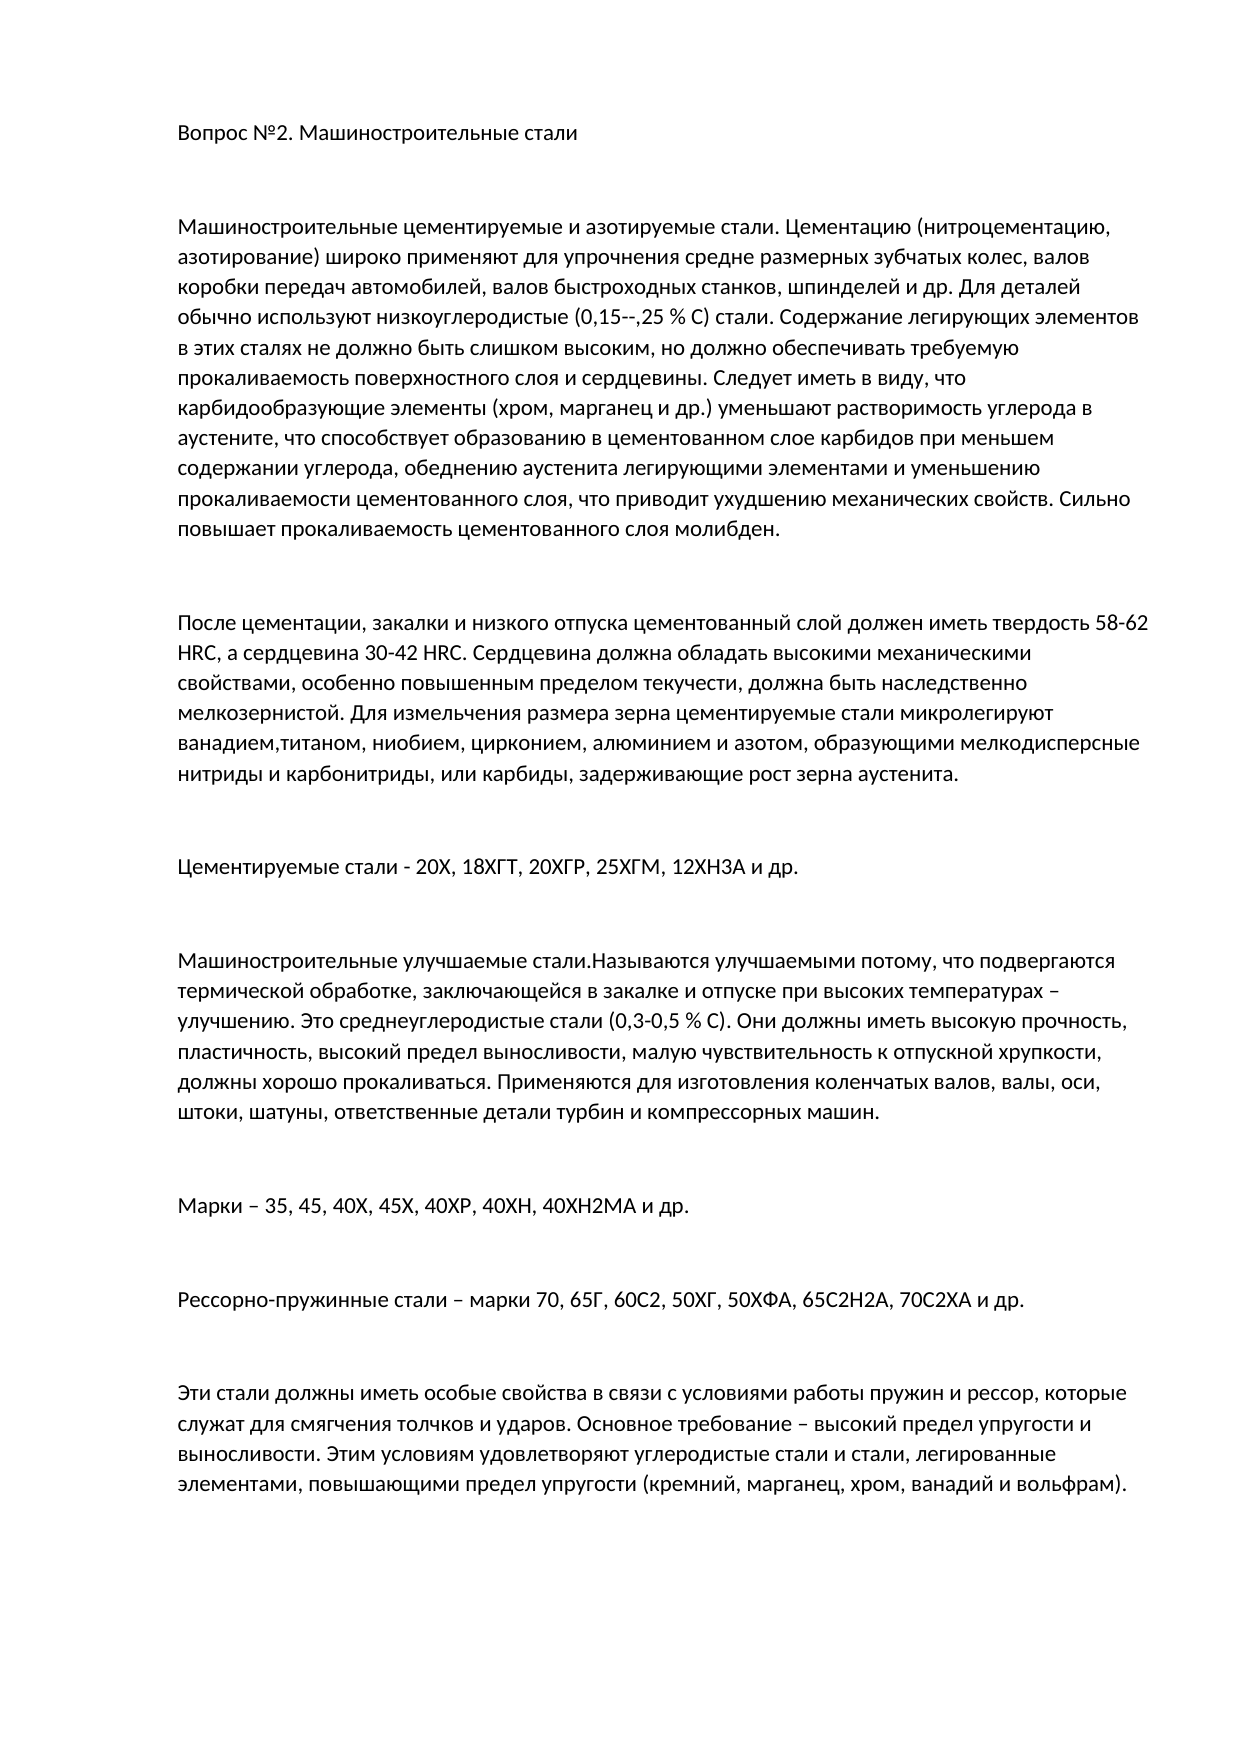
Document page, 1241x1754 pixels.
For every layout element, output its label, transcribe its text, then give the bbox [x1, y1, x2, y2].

text Машиностроительные улучшаемые стали.Называются улучшаемыми потому, что подвергаются термической обработке, заключающейся в закалке и отпуске при высоких температурах – улучшению. Это среднеуглеродистые стали (0,3-0,5 % С). Они должны иметь высокую прочность, пластичность, высокий предел выносливости, малую чувствительность к отпускной хрупкости, должны хорошо прокаливаться. Применяются для изготовления коленчатых валов, валы, оси, штоки, шатуны, ответственные детали турбин и компрессорных машин. [177, 946, 1152, 1125]
text После цементации, закалки и низкого отпуска цементованный слой должен иметь твердость 58-62 НRС, а сердцевина 30-42 НRС. Сердцевина должна обладать высокими механическими свойствами, особенно повышенным пределом текучести, должна быть наследственно мелкозернистой. Для измельчения размера зерна цементируемые стали микролегируют ванадием,титаном, ниобием, цирконием, алюминием и азотом, образующими мелкодисперсные нитриды и карбонитриды, или карбиды, задерживающие рост зерна аустенита. [177, 608, 1152, 787]
text Эти стали должны иметь особые свойства в связи с условиями работы пружин и рессор, которые служат для смягчения толчков и ударов. Основное требование – высокий предел упругости и выносливости. Этим условиям удовлетворяют углеродистые стали и стали, легированные элементами, повышающими предел упругости (кремний, марганец, хром, ванадий и вольфрам). [177, 1378, 1152, 1497]
text Вопрос №2. Машиностроительные стали [177, 118, 1152, 146]
text Машиностроительные цементируемые и азотируемые стали. Цементацию (нитроцементацию, азотирование) широко применяют для упрочнения средне размерных зубчатых колес, валов коробки передач автомобилей, валов быстроходных станков, шпинделей и др. Для деталей обычно используют низкоуглеродистые (0,15--,25 % С) стали. Содержание легирующих элементов в этих сталях не должно быть слишком высоким, но должно обеспечивать требуемую прокаливаемость поверхностного слоя и сердцевины. Следует иметь в виду, что карбидообразующие элементы (хром, марганец и др.) уменьшают растворимость углерода в аустените, что способствует образованию в цементованном слое карбидов при меньшем содержании углерода, обеднению аустенита легирующими элементами и уменьшению прокаливаемости цементованного слоя, что приводит ухудшению механических свойств. Сильно повышает прокаливаемость цементованного слоя молибден. [177, 212, 1152, 542]
text Цементируемые стали - 20Х, 18ХГТ, 20ХГР, 25ХГМ, 12ХН3А и др. [177, 852, 1152, 881]
text Рессорно-пружинные стали – марки 70, 65Г, 60С2, 50ХГ, 50ХФА, 65С2Н2А, 70С2ХА и др. [177, 1285, 1152, 1313]
text Марки – 35, 45, 40Х, 45Х, 40ХР, 40ХН, 40ХН2МА и др. [177, 1191, 1152, 1219]
